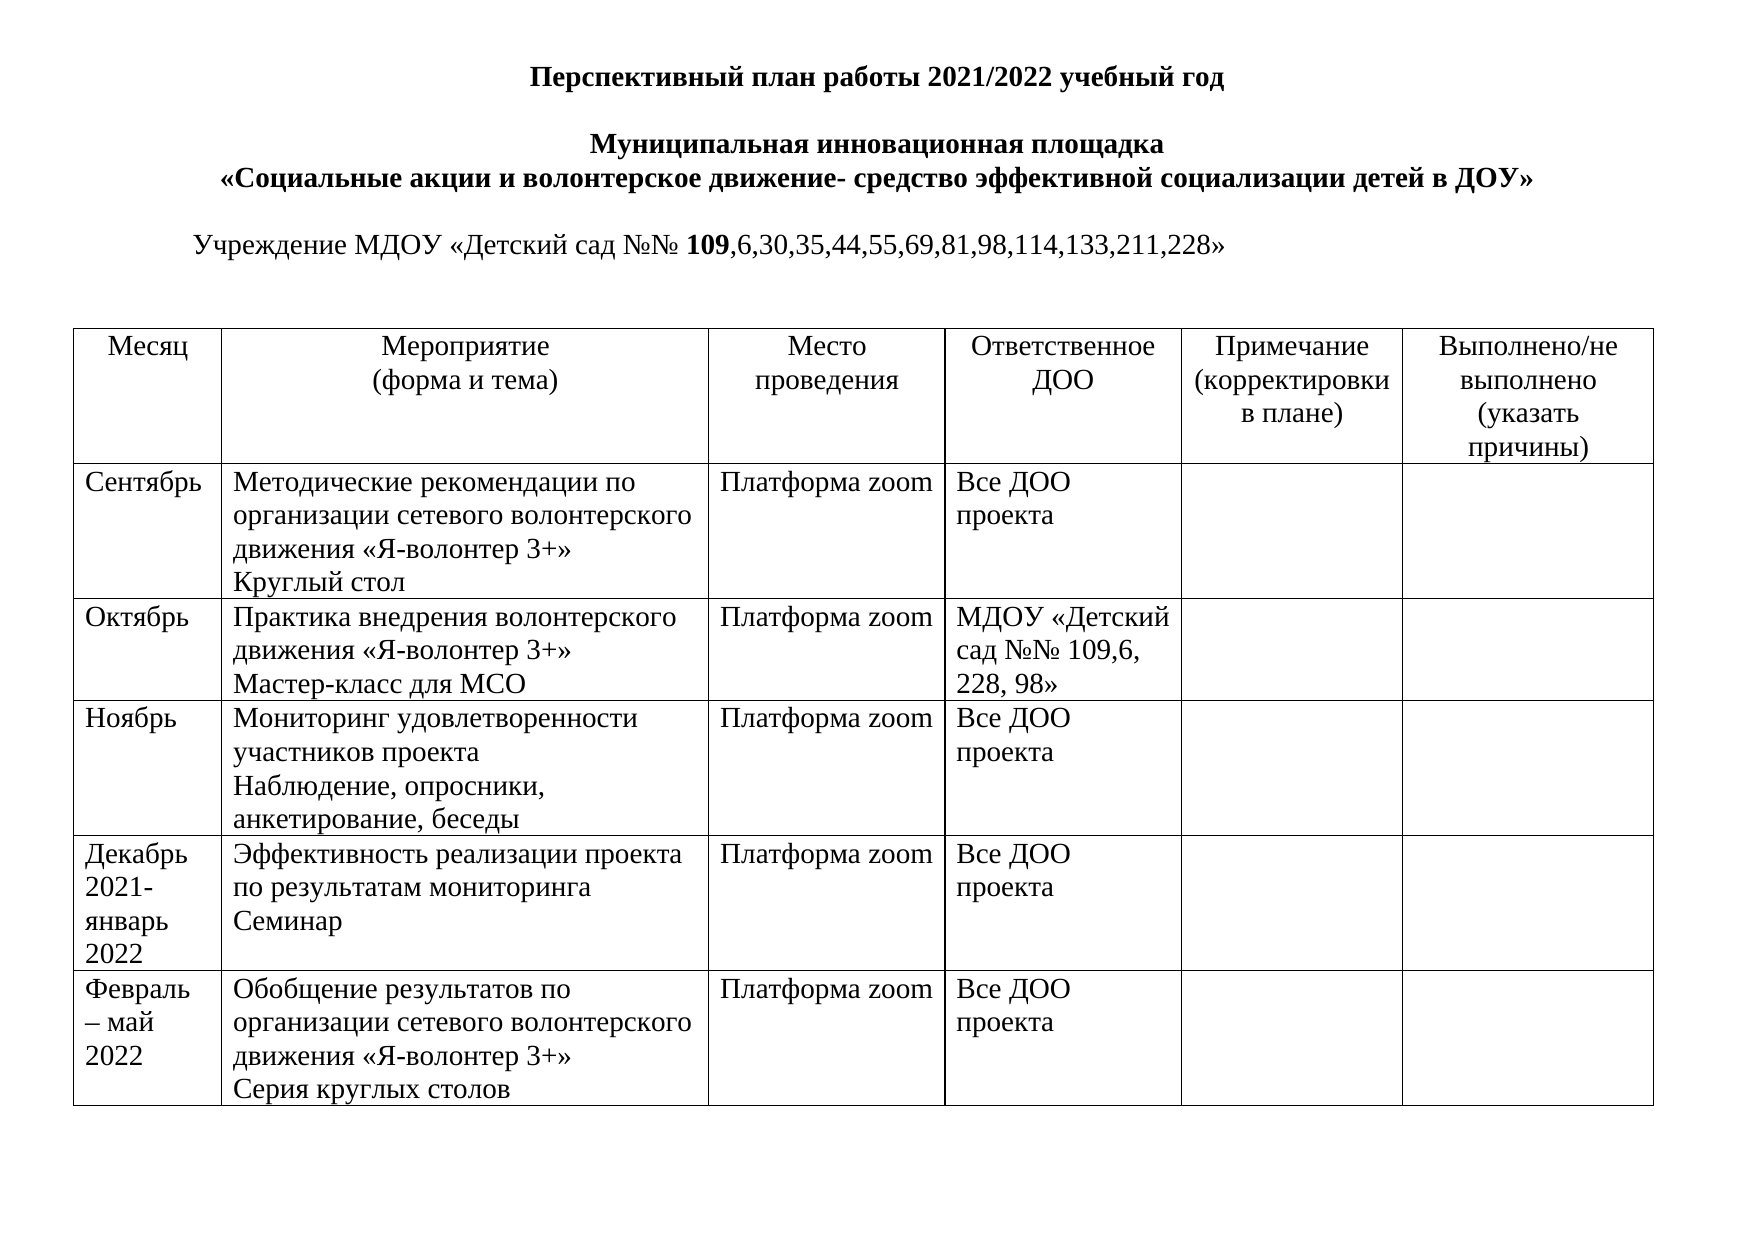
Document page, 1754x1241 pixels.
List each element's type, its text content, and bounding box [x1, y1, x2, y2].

table_cell Платформа zoom [709, 836, 944, 970]
table_cell [1182, 464, 1402, 598]
table_cell Февраль – май 2022 [74, 971, 221, 1105]
table_cell Все ДОО проекта [946, 464, 1181, 598]
table_cell Ноябрь [74, 701, 221, 835]
table_cell [1403, 701, 1653, 835]
table_header Месяц [74, 329, 221, 463]
table_cell Все ДОО проекта [946, 971, 1181, 1105]
table_cell Мониторинг удовлетворенности участников проекта Наблюдение, опросники, анкетирование, беседы [222, 701, 708, 835]
table_cell Платформа zoom [709, 971, 944, 1105]
table_cell Сентябрь [74, 464, 221, 598]
table_cell [1403, 464, 1653, 598]
text Муниципальная инновационная площадка [118, 126, 1636, 160]
table_cell [1403, 971, 1653, 1105]
table_cell Эффективность реализации проекта по результатам мониторинга Семинар [222, 836, 708, 970]
table_cell Практика внедрения волонтерского движения «Я-волонтер 3+» Мастер-класс для МСО [222, 599, 708, 699]
table_header Примечание (корректировки в плане) [1182, 329, 1402, 463]
table_cell Обобщение результатов по организации сетевого волонтерского движения «Я-волонтер 3+» Серия круглых столов [222, 971, 708, 1105]
text «Социальные акции и волонтерское движение- средство эффективной социализации детей в ДОУ» [118, 160, 1636, 193]
table_cell [1403, 836, 1653, 970]
table_cell Все ДОО проекта [946, 701, 1181, 835]
table_cell [1182, 599, 1402, 699]
table_header Мероприятие (форма и тема) [222, 329, 708, 463]
table_cell Методические рекомендации по организации сетевого волонтерского движения «Я-волонтер 3+» Круглый стол [222, 464, 708, 598]
table_cell [1182, 836, 1402, 970]
table_cell Октябрь [74, 599, 221, 699]
table_cell Платформа zoom [709, 599, 944, 699]
table_cell Платформа zoom [709, 701, 944, 835]
table_cell [1403, 599, 1653, 699]
table_cell [1182, 701, 1402, 835]
text Учреждение МДОУ «Детский сад №№ 109,6,30,35,44,55,69,81,98,114,133,211,228» [118, 227, 1636, 260]
table_header Выполнено/не выполнено (указать причины) [1403, 329, 1653, 463]
table_cell Все ДОО проекта [946, 836, 1181, 970]
table_cell [1182, 971, 1402, 1105]
table_cell МДОУ «Детский сад №№ 109,6, 228, 98» [946, 599, 1181, 699]
table_header Место проведения [709, 329, 944, 463]
table_header Ответственное ДОО [946, 329, 1181, 463]
table_cell Платформа zoom [709, 464, 944, 598]
text Перспективный план работы 2021/2022 учебный год [118, 59, 1636, 93]
table_cell Декабрь 2021- январь 2022 [74, 836, 221, 970]
